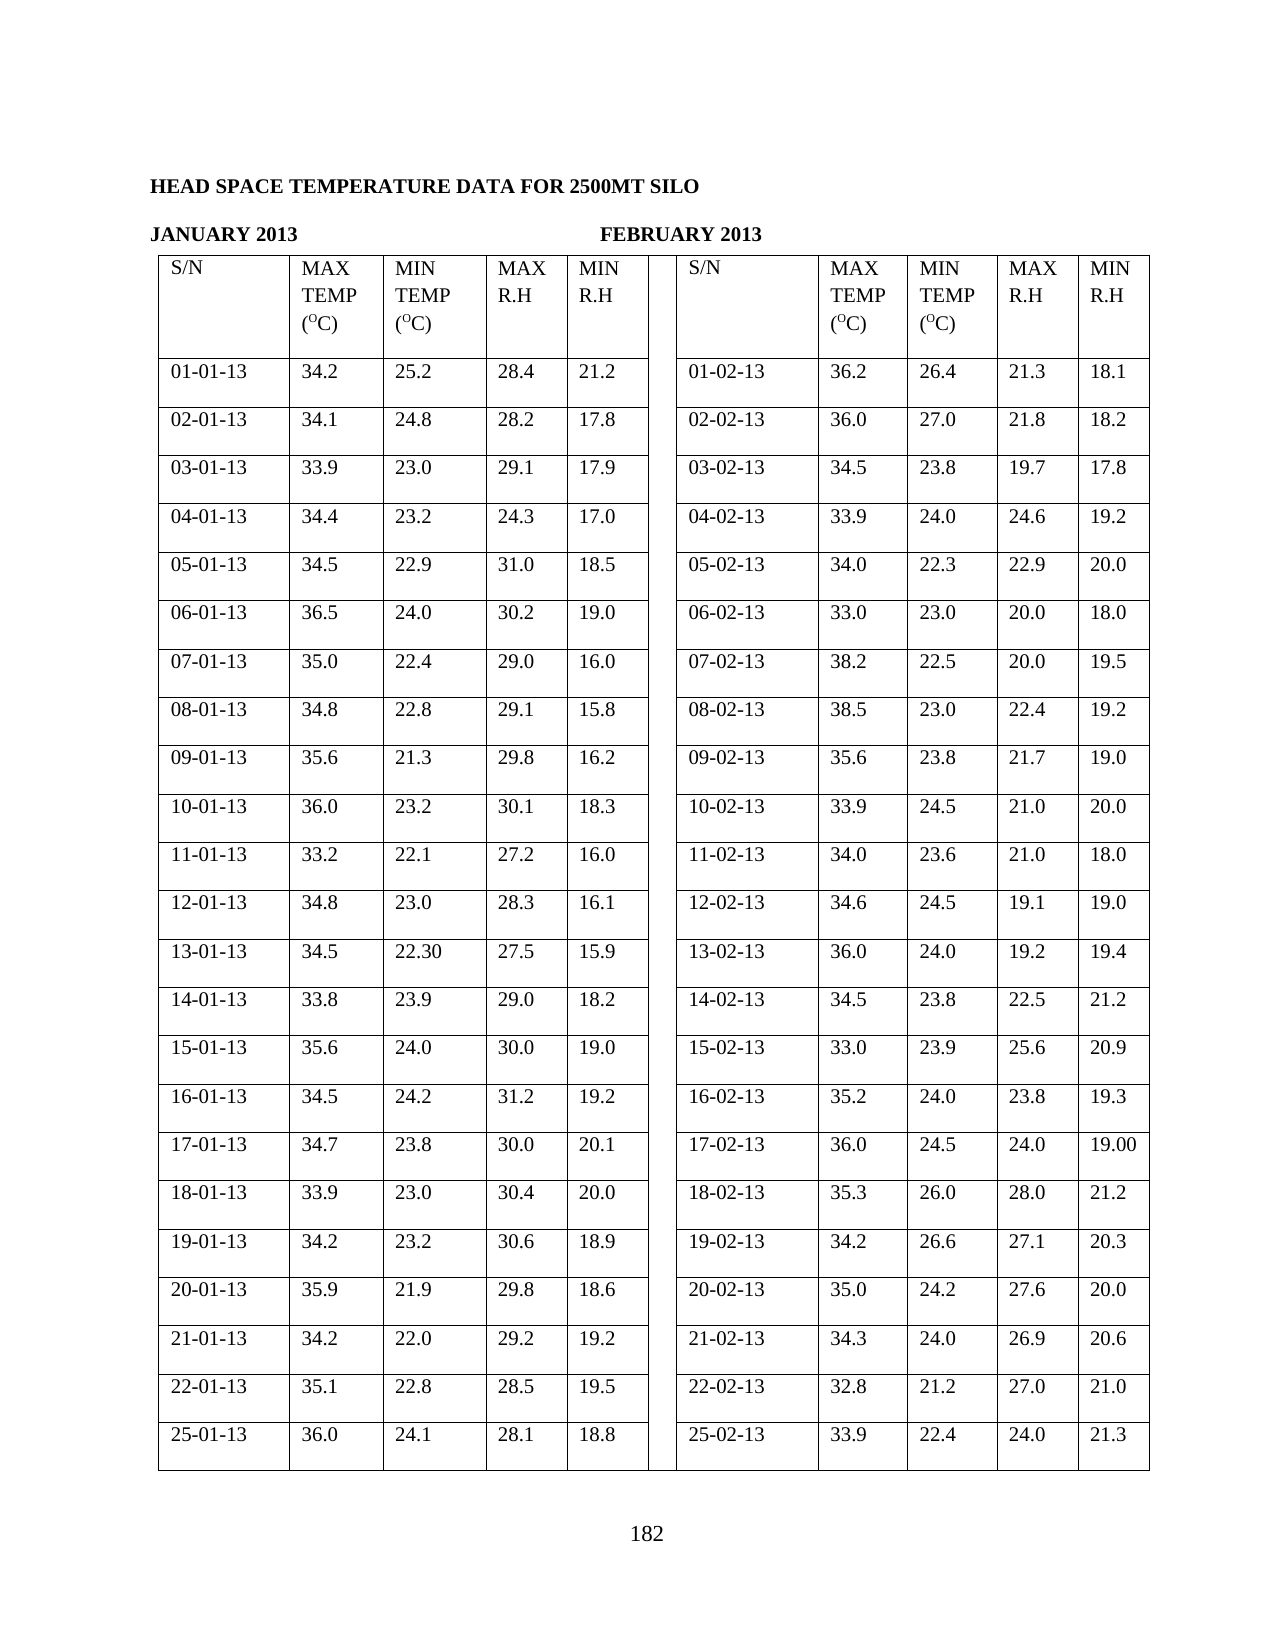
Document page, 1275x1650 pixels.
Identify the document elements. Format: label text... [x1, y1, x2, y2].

text HEAD SPACE TEMPERATURE DATA FOR 2500MT SILO JANUARY 2013 FEBRUARY 2013 [150, 174, 763, 246]
